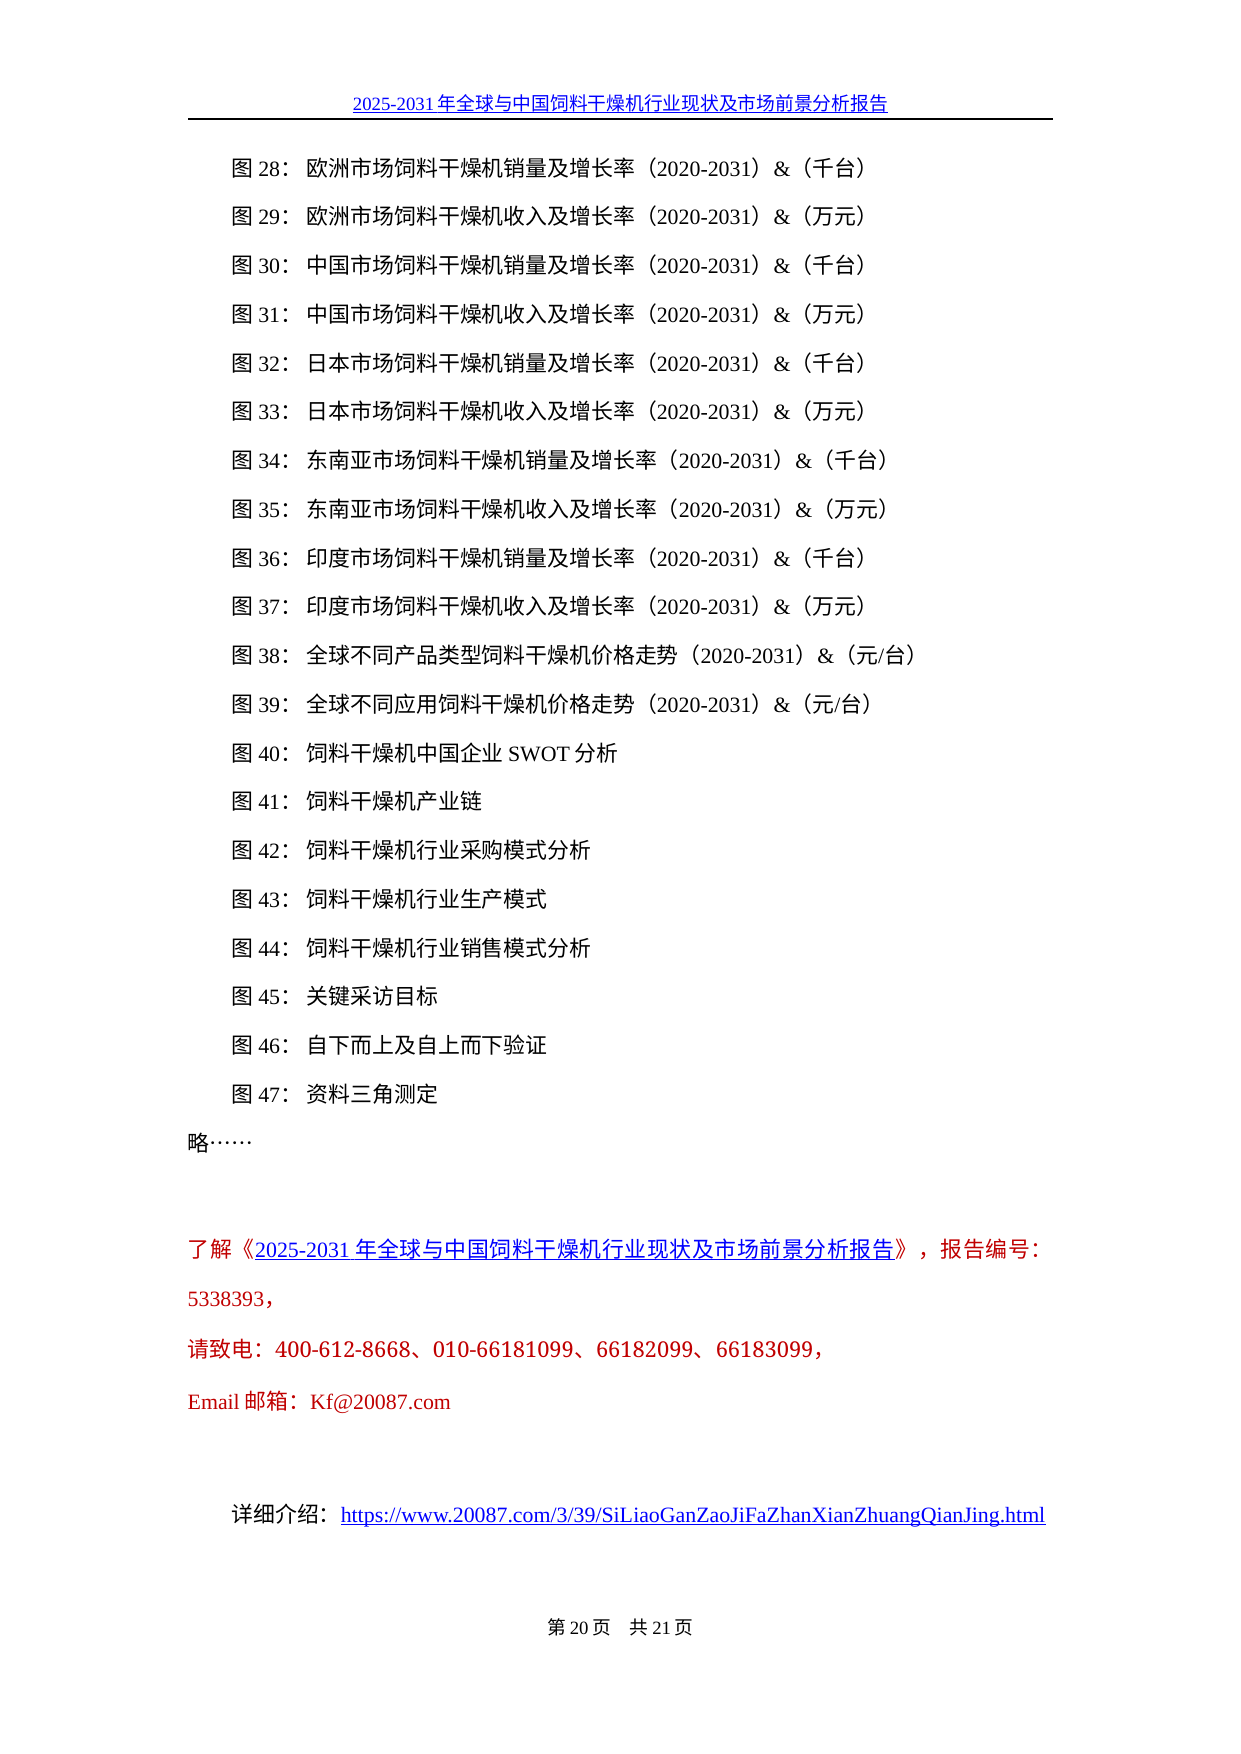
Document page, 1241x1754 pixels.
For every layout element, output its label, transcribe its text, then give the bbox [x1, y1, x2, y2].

text 详细介绍：https://www.20087.com/3/39/SiLiaoGanZaoJiFaZhanXianZhuangQianJing.html [187, 1496, 1053, 1529]
text 请致电：400-612-8668、010-66181099、66182099、66183099， [187, 1332, 1053, 1364]
text Email邮箱：Kf@20087.com [187, 1383, 1053, 1416]
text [187, 150, 1053, 1158]
text 了解《2025-2031年全球与中国饲料干燥机行业现状及市场前景分析报告》，报告编号：5338393， [187, 1232, 1053, 1313]
